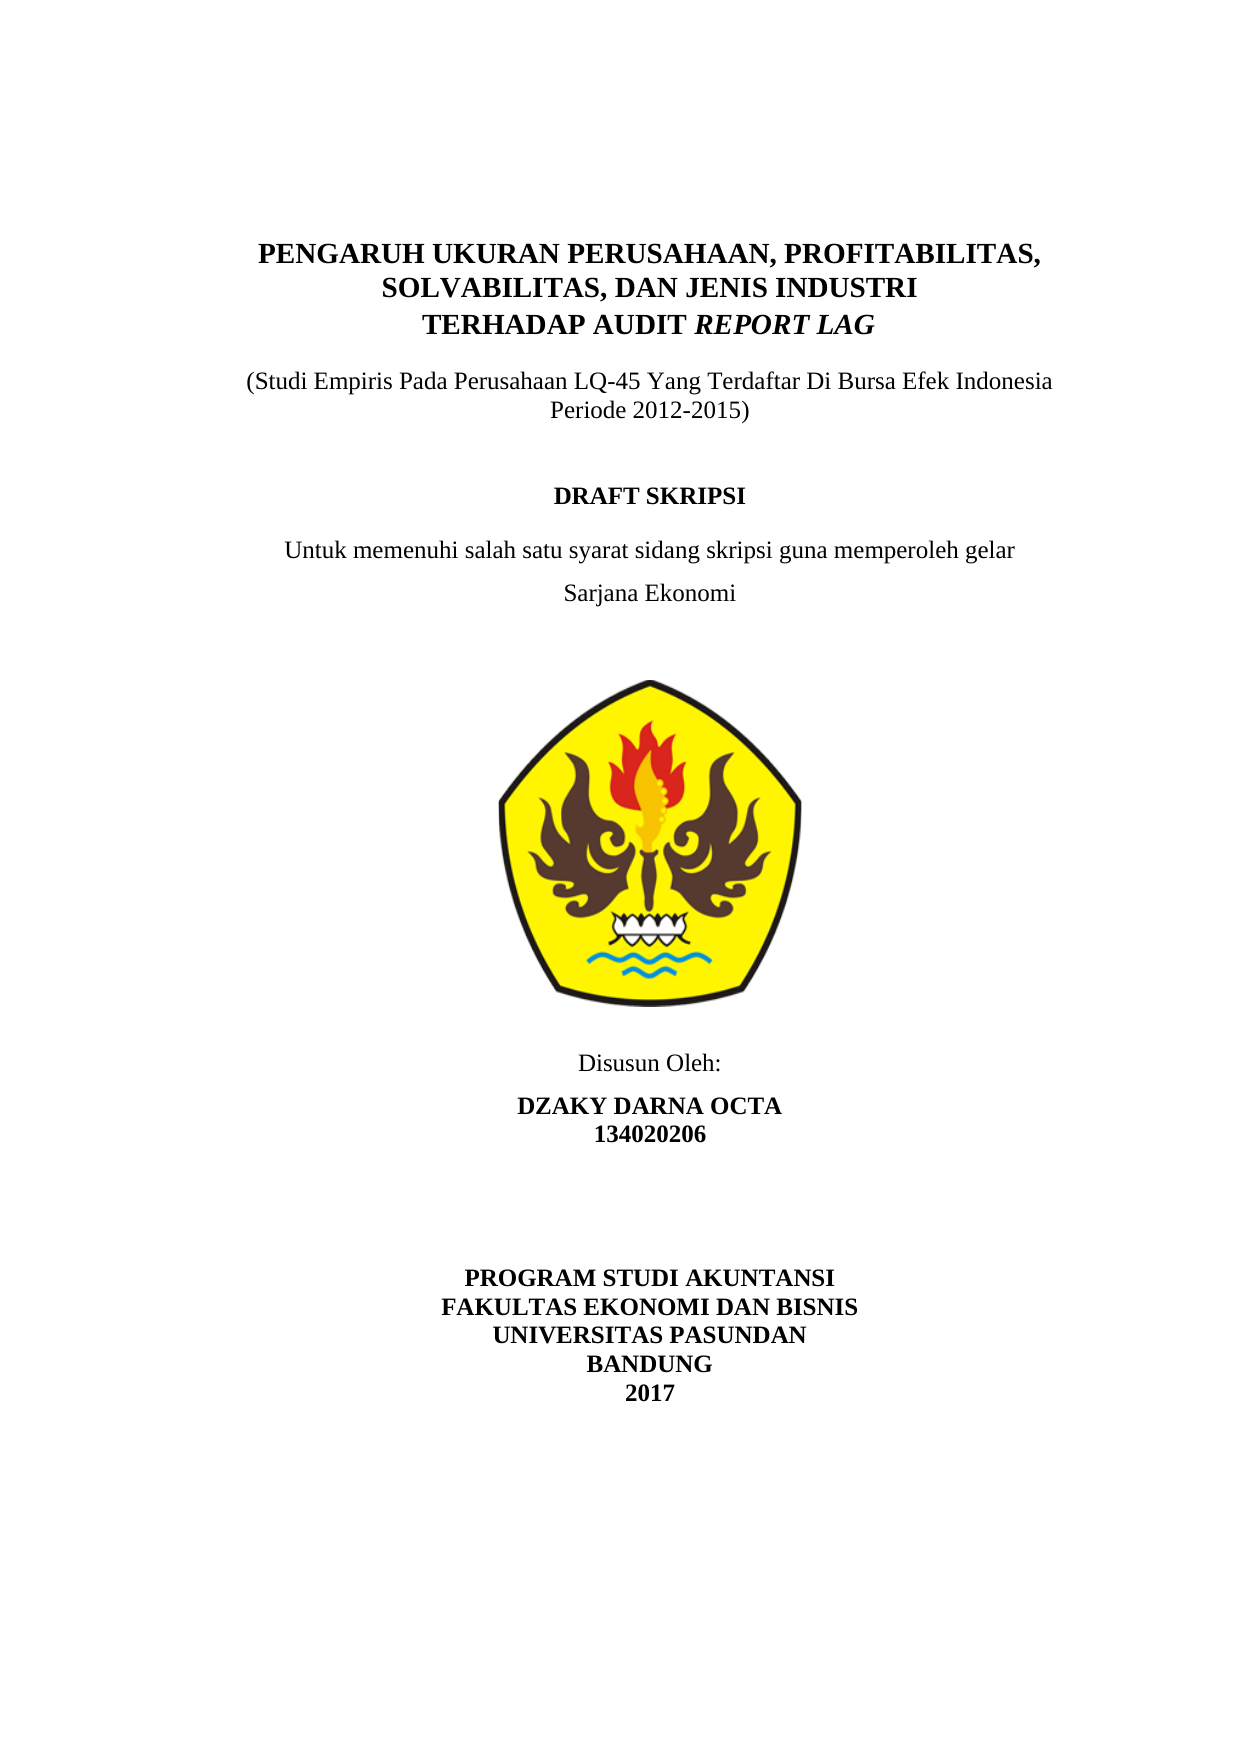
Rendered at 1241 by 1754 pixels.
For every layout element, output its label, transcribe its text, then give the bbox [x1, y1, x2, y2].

text DRAFT SKRIPSI [236, 481, 1063, 510]
text Untuk memenuhi salah satu syarat sidang skripsi guna memperoleh gelar [236, 535, 1063, 563]
text UNIVERSITAS PASUNDAN [236, 1320, 1063, 1349]
text TERHADAP AUDIT REPORT LAG [236, 307, 1063, 341]
text PROGRAM STUDI AKUNTANSI [236, 1263, 1063, 1292]
picture [498, 680, 802, 1007]
text BANDUNG [236, 1349, 1063, 1378]
text DZAKY DARNA OCTA [236, 1092, 1063, 1120]
subtitle PENGARUH UKURAN PERUSAHAAN, PROFITABILITAS, SOLVABILITAS, DAN JENIS INDUSTRI [236, 236, 1063, 303]
text (Studi Empiris Pada Perusahaan LQ-45 Yang Terdaftar Di Bursa Efek Indonesia Periode 2012-2015) [236, 366, 1063, 423]
text 2017 [236, 1378, 1063, 1407]
text Sarjana Ekonomi [236, 578, 1063, 607]
text 134020206 [236, 1120, 1063, 1148]
text Disusun Oleh: [236, 1048, 1063, 1077]
text FAKULTAS EKONOMI DAN BISNIS [236, 1292, 1063, 1320]
